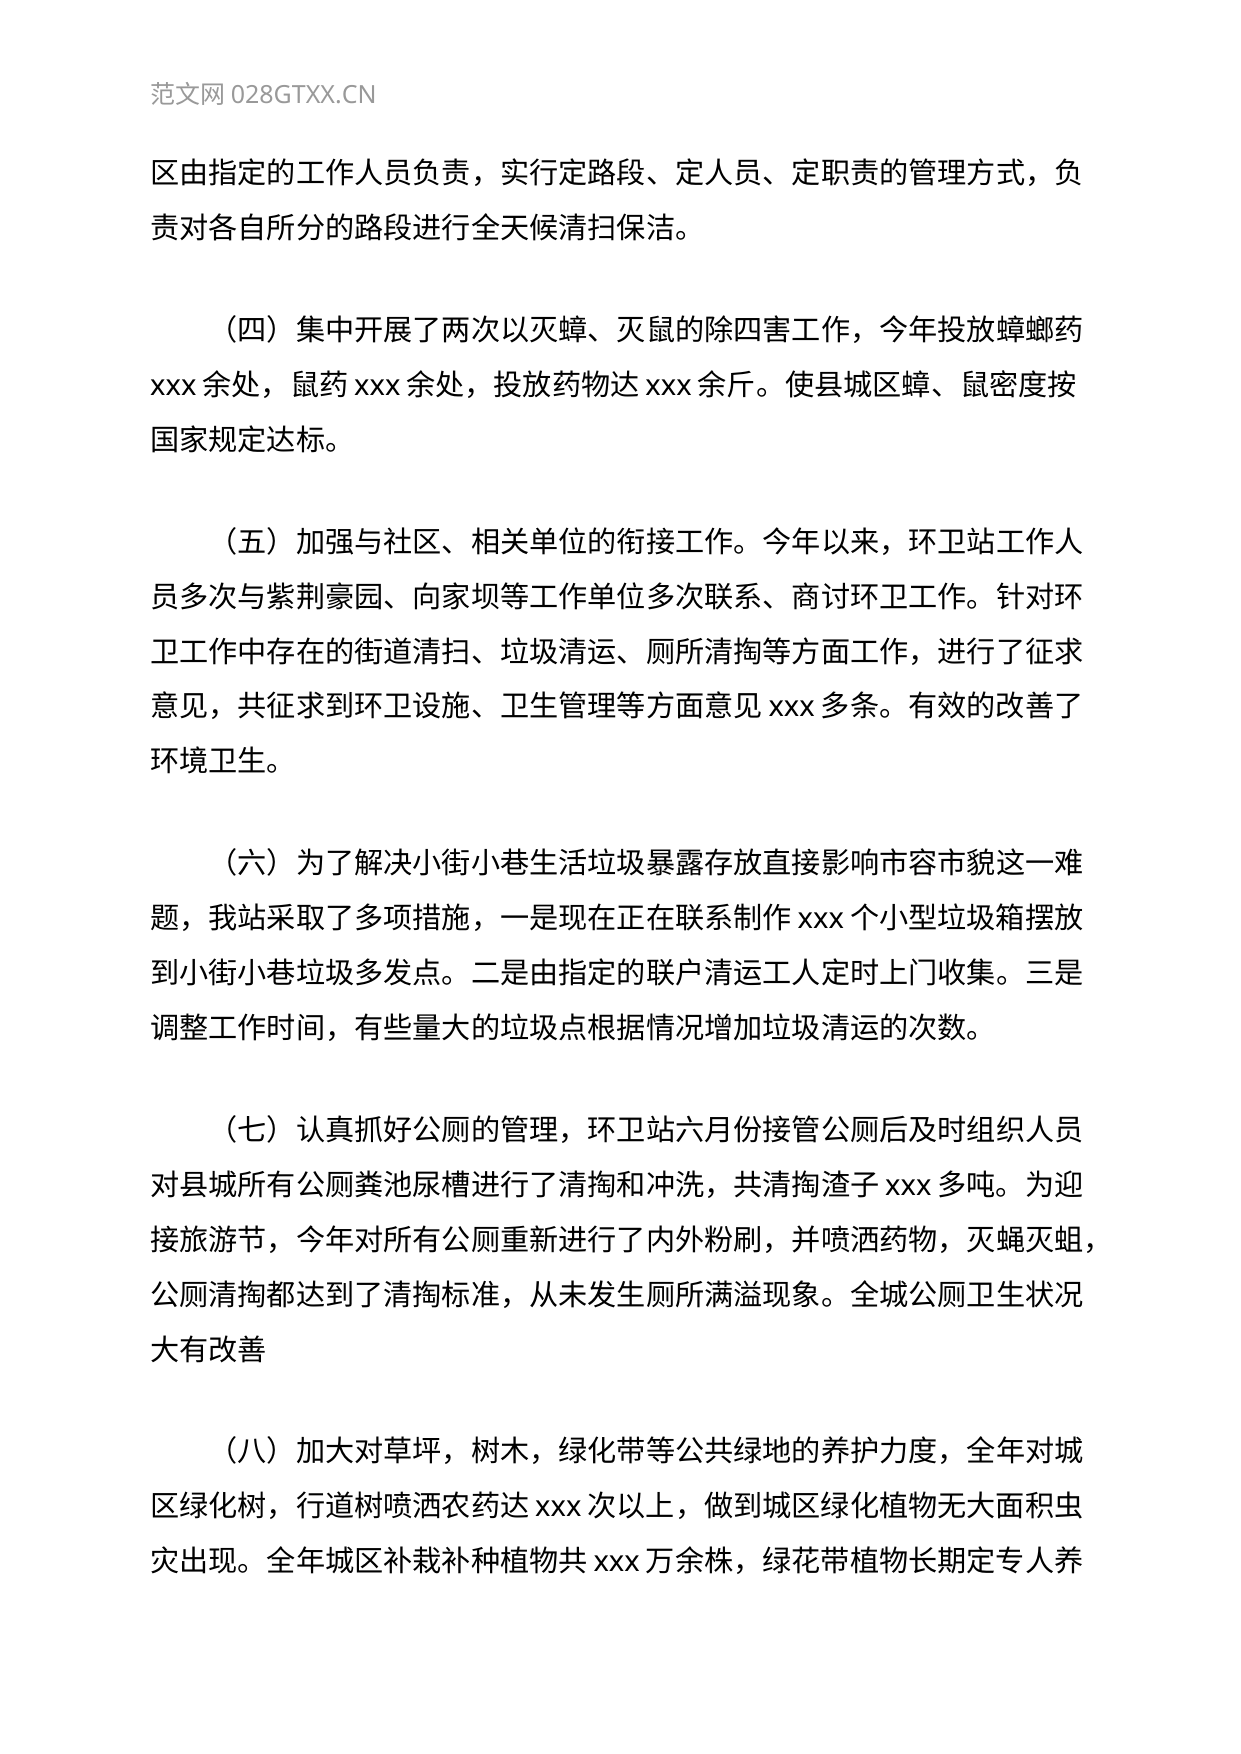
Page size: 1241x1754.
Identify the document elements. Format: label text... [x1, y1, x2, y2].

text （五）加强与社区、相关单位的衔接工作。今年以来，环卫站工作人员多次与紫荆豪园、向家坝等工作单位多次联系、商讨环卫工作。针对环卫工作中存在的街道清扫、垃圾清运、厕所清掏等方面工作，进行了征求意见，共征求到环卫设施、卫生管理等方面意见xxx多条。有效的改善了环境卫生。 [150, 518, 1090, 780]
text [150, 1428, 1090, 1580]
text （七）认真抓好公厕的管理，环卫站六月份接管公厕后及时组织人员对县城所有公厕粪池尿槽进行了清掏和冲洗，共清掏渣子xxx多吨。为迎接旅游节，今年对所有公厕重新进行了内外粉刷，并喷洒药物，灭蝇灭蛆，公厕清掏都达到了清掏标准，从未发生厕所满溢现象。全城公厕卫生状况大有改善 [150, 1106, 1090, 1368]
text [150, 150, 1090, 247]
text （六）为了解决小街小巷生活垃圾暴露存放直接影响市容市貌这一难题，我站采取了多项措施，一是现在正在联系制作xxx个小型垃圾箱摆放到小街小巷垃圾多发点。二是由指定的联户清运工人定时上门收集。三是调整工作时间，有些量大的垃圾点根据情况增加垃圾清运的次数。 [150, 840, 1090, 1047]
text （四）集中开展了两次以灭蟑、灭鼠的除四害工作，今年投放蟑螂药xxx余处，鼠药xxx余处，投放药物达xxx余斤。使县城区蟑、鼠密度按国家规定达标。 [150, 307, 1090, 459]
